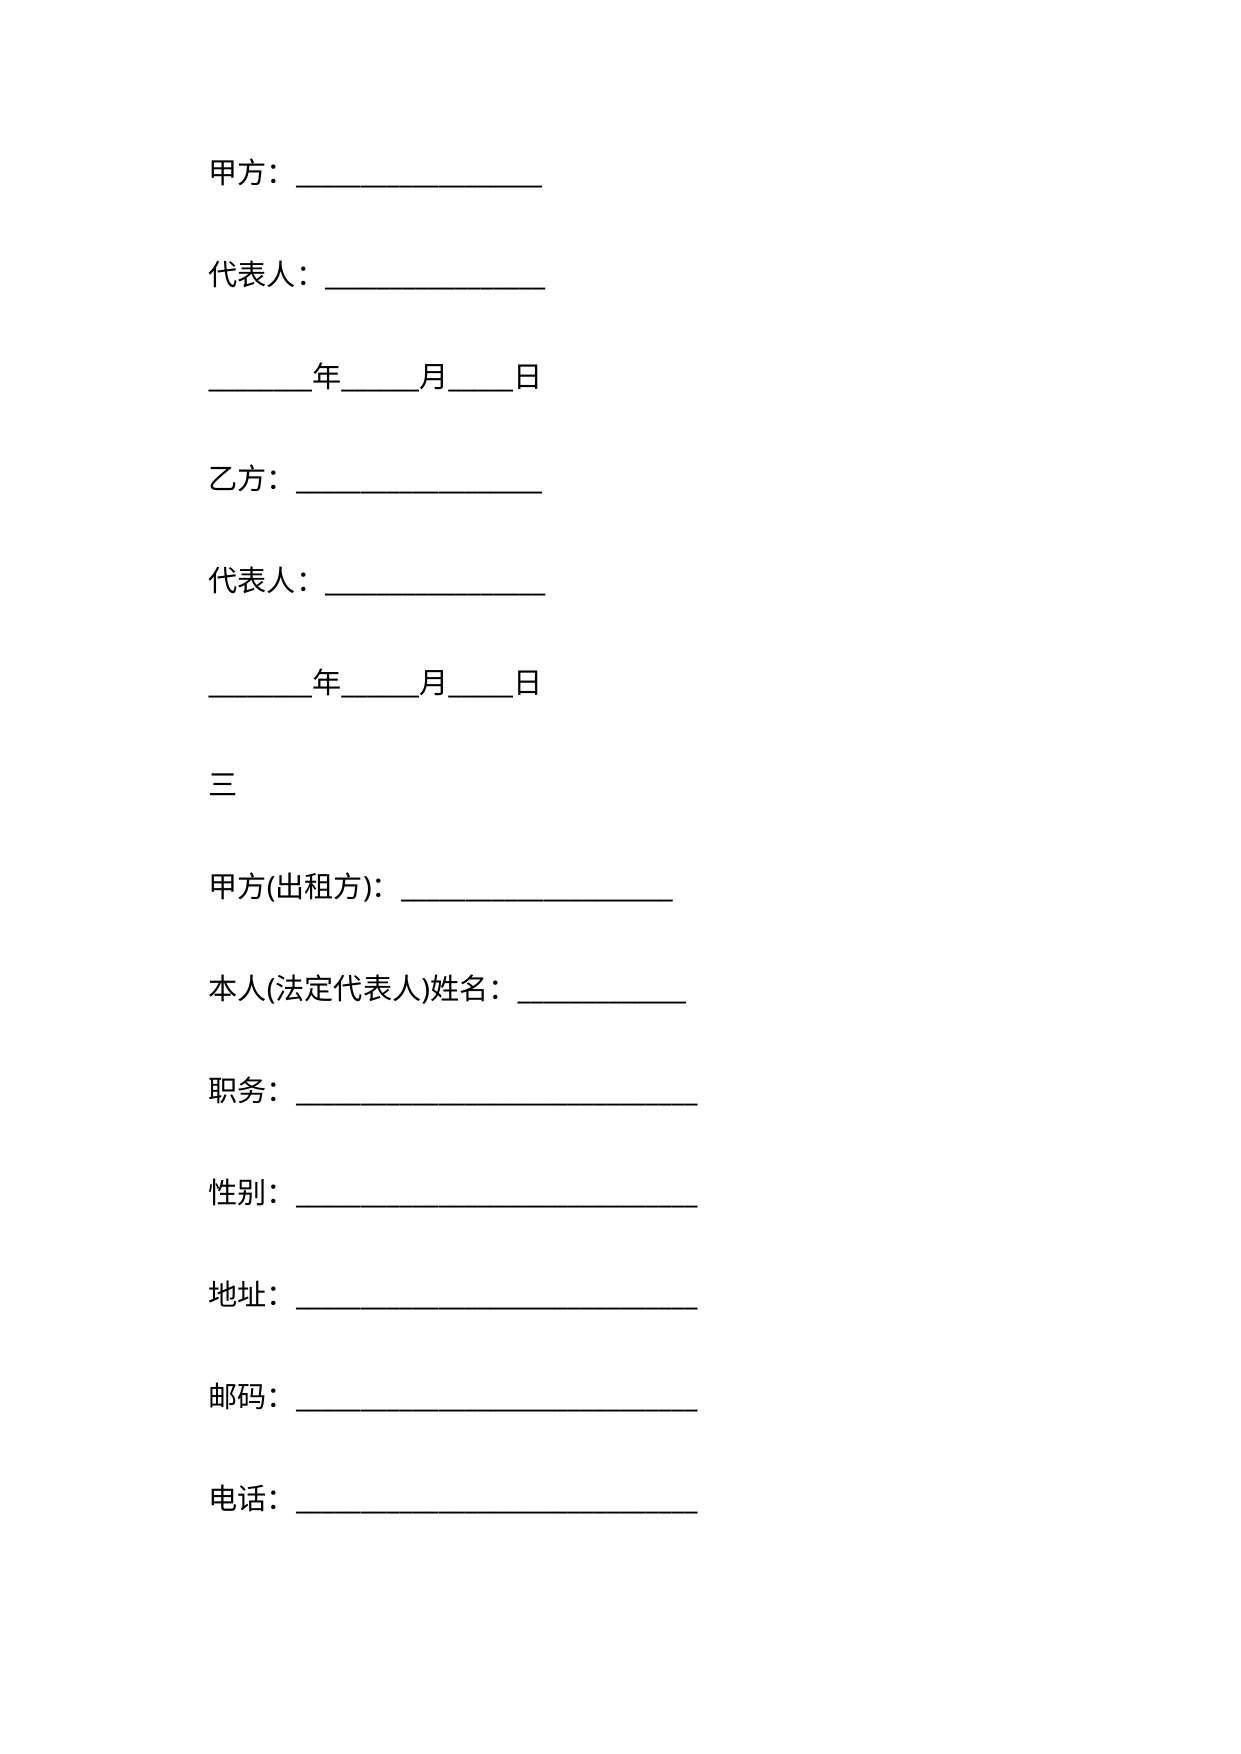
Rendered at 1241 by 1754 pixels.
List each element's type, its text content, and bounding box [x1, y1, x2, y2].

text 代表人：_________________ [150, 558, 1090, 600]
text 邮码：_______________________________ [150, 1373, 1090, 1416]
text 甲方：___________________ [150, 150, 1090, 192]
text 乙方：___________________ [150, 456, 1090, 498]
text 性别：_______________________________ [150, 1169, 1090, 1212]
text 甲方(出租方)：_____________________ [150, 864, 1090, 906]
text 职务：_______________________________ [150, 1068, 1090, 1110]
text 代表人：_________________ [150, 252, 1090, 294]
text 本人(法定代表人)姓名：_____________ [150, 966, 1090, 1008]
text 电话：_______________________________ [150, 1476, 1090, 1518]
text 地址：_______________________________ [150, 1272, 1090, 1314]
text ________年______月_____日 [150, 354, 1090, 396]
text 三 [150, 762, 1090, 804]
text ________年______月_____日 [150, 660, 1090, 702]
